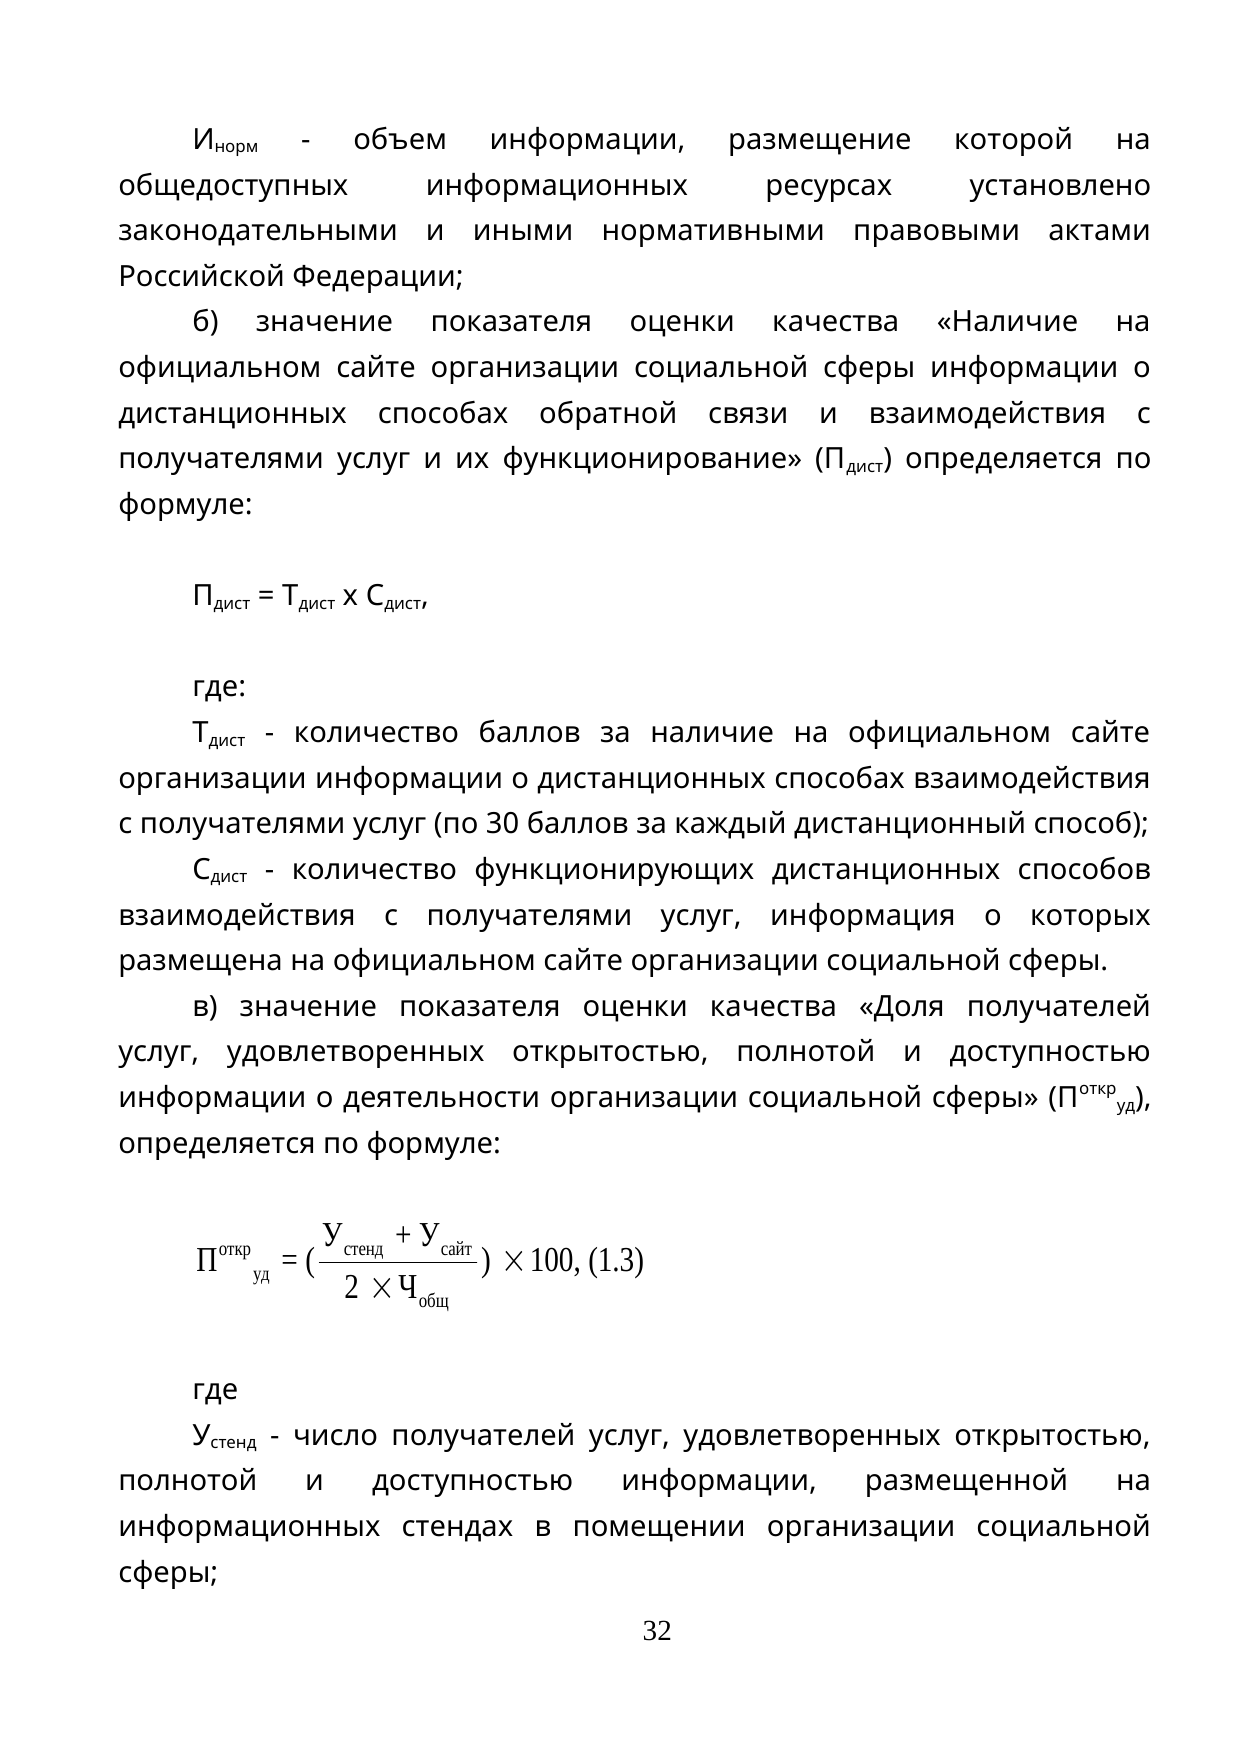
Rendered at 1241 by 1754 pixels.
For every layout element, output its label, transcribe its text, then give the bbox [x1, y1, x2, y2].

text где: [118, 666, 1152, 705]
text Тдист - количество баллов за наличие на официальном сайте организации информации о дистанционных способах взаимодействия с получателями услуг (по 30 баллов за каждый дистанционный способ); [118, 711, 1152, 842]
text Устенд - число получателей услуг, удовлетворенных открытостью, полнотой и доступностью информации, размещенной на информационных стендах в помещении организации социальной сферы; [118, 1414, 1152, 1591]
text б) значение показателя оценки качества «Наличие на официальном сайте организации социальной сферы информации о дистанционных способах обратной связи и взаимодействия с получателями услуг и их функционирование» (Пдист) определяется по формуле: [118, 301, 1152, 523]
text Сдист - количество функционирующих дистанционных способов взаимодействия с получателями услуг, информация о которых размещена на официальном сайте организации социальной сферы. [118, 848, 1152, 979]
text где [118, 1368, 1152, 1408]
text в) значение показателя оценки качества «Доля получателей услуг, удовлетворенных открытостью, полнотой и доступностью информации о деятельности организации социальной сферы» (Поткруд), определяется по формуле: [118, 985, 1152, 1162]
text Пдист = Тдист x Сдист, [118, 574, 1152, 614]
text Инорм - объем информации, размещение которой на общедоступных информационных ресурсах установлено законодательными и иными нормативными правовыми актами Российской Федерации; [118, 118, 1152, 295]
